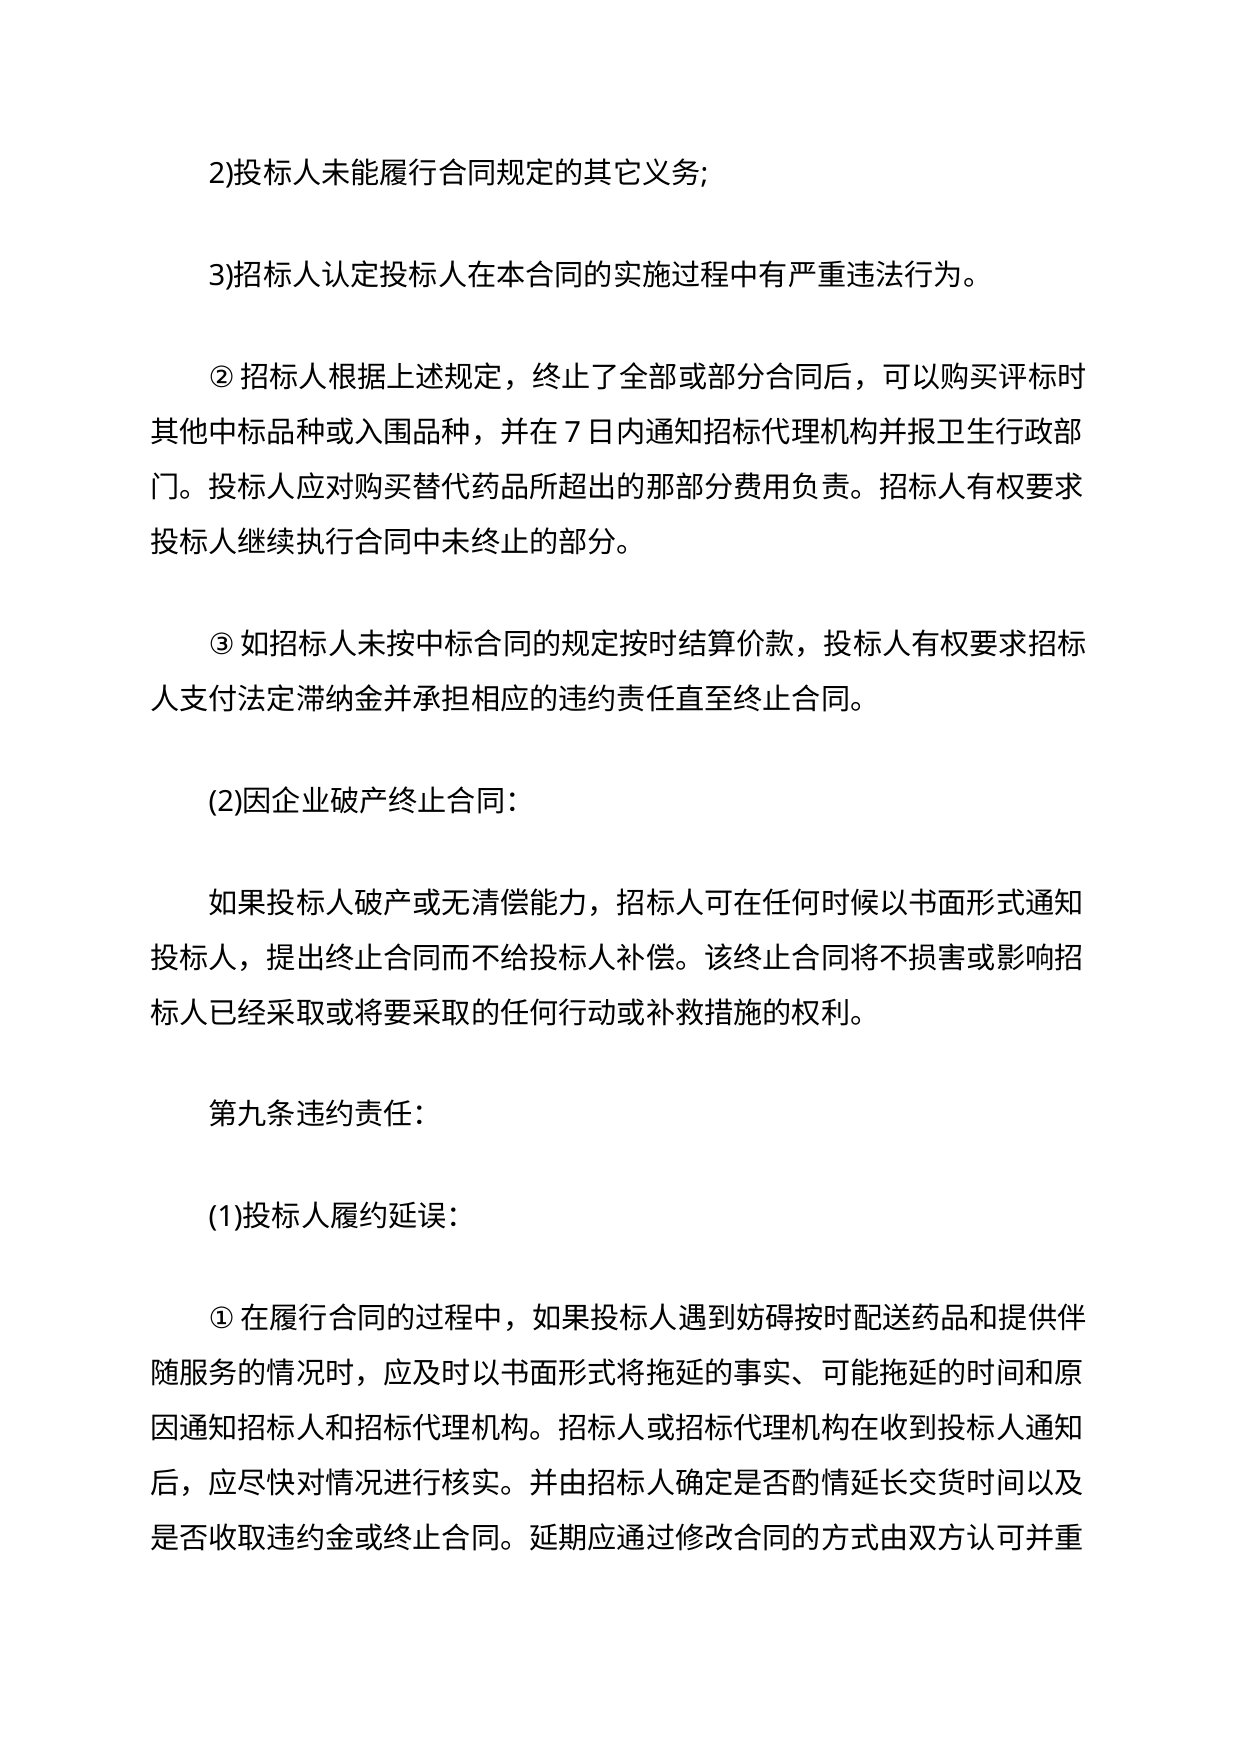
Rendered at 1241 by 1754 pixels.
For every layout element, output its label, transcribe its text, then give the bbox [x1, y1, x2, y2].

text (2)因企业破产终止合同： [150, 777, 1090, 820]
text ②招标人根据上述规定，终止了全部或部分合同后，可以购买评标时其他中标品种或入围品种，并在7日内通知招标代理机构并报卫生行政部门。投标人应对购买替代药品所超出的那部分费用负责。招标人有权要求投标人继续执行合同中未终止的部分。 [150, 354, 1090, 561]
text ③如招标人未按中标合同的规定按时结算价款，投标人有权要求招标人支付法定滞纳金并承担相应的违约责任直至终止合同。 [150, 621, 1090, 718]
text 如果投标人破产或无清偿能力，招标人可在任何时候以书面形式通知投标人，提出终止合同而不给投标人补偿。该终止合同将不损害或影响招标人已经采取或将要采取的任何行动或补救措施的权利。 [150, 879, 1090, 1031]
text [150, 1295, 1090, 1557]
text 2)投标人未能履行合同规定的其它义务; [150, 150, 1090, 192]
text 第九条违约责任： [150, 1091, 1090, 1133]
text (1)投标人履约延误： [150, 1193, 1090, 1235]
text 3)招标人认定投标人在本合同的实施过程中有严重违法行为。 [150, 252, 1090, 294]
